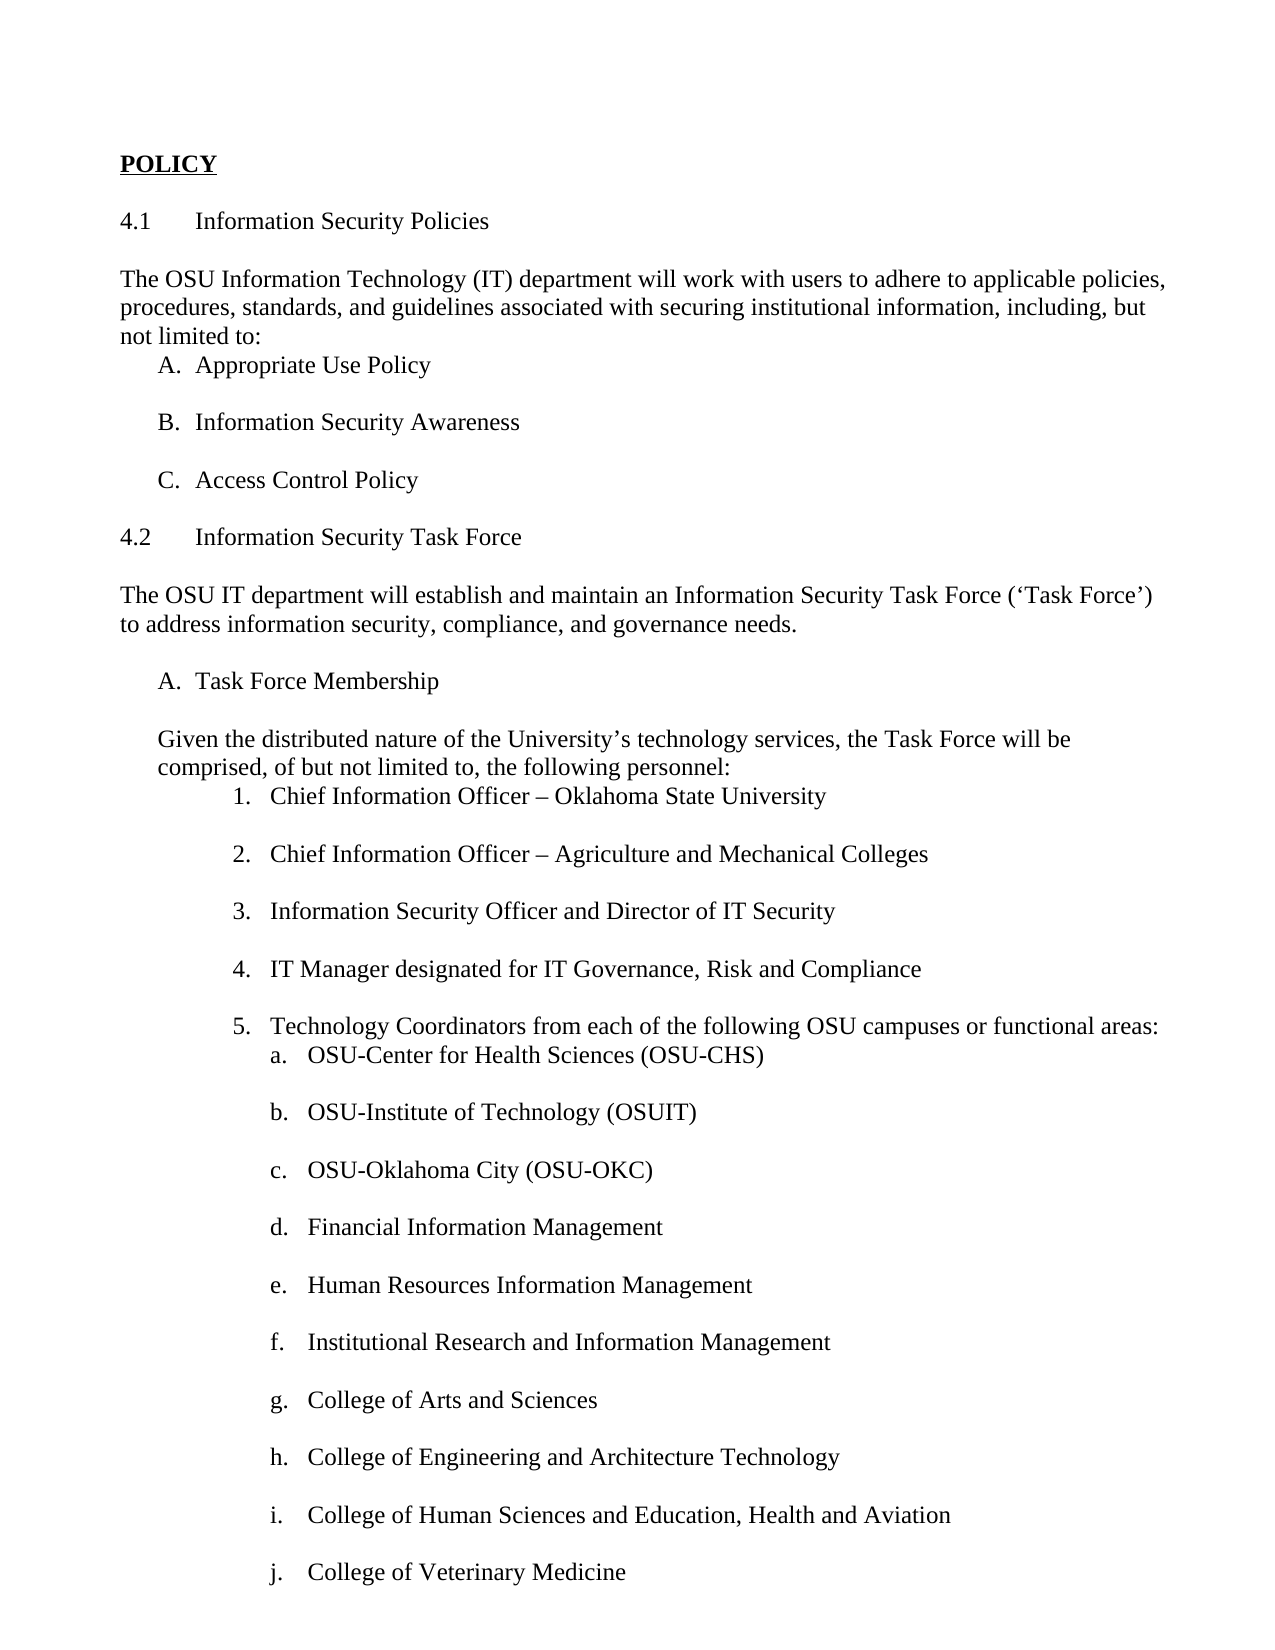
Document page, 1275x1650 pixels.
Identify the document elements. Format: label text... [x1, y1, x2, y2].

list OSU-Institute of Technology (OSUIT) [270, 1097, 1173, 1126]
list College of Arts and Sciences [270, 1385, 1173, 1414]
text 4.2 Information Security Task Force [120, 522, 1173, 551]
list Information Security Awareness [157, 407, 1173, 436]
list College of Human Sciences and Education, Health and Aviation [270, 1500, 1173, 1529]
list Financial Information Management [270, 1212, 1173, 1241]
list IT Manager designated for IT Governance, Risk and Compliance [232, 954, 1173, 982]
list Institutional Research and Information Management [270, 1327, 1173, 1356]
list Chief Information Officer – Oklahoma State University [232, 781, 1173, 810]
list Information Security Officer and Director of IT Security [232, 896, 1173, 925]
list Task Force Membership [157, 666, 1173, 695]
list College of Veterinary Medicine [270, 1557, 1173, 1586]
list OSU-Center for Health Sciences (OSU-CHS) [270, 1040, 1173, 1069]
text 4.1 Information Security Policies [120, 206, 1173, 235]
list Chief Information Officer – Agriculture and Mechanical Colleges [232, 839, 1173, 867]
text Given the distributed nature of the University’s technology services, the Task Force will be comprised, of but not limited to, the following personnel: [157, 724, 1173, 781]
list College of Engineering and Architecture Technology [270, 1442, 1173, 1471]
text The OSU Information Technology (IT) department will work with users to adhere to applicable policies, procedures, standards, and guidelines associated with securing institutional information, including, but not limited to: [120, 264, 1173, 350]
list Appropriate Use Policy [157, 350, 1173, 379]
text The OSU IT department will establish and maintain an Information Security Task Force (‘Task Force’) to address information security, compliance, and governance needs. [120, 580, 1173, 637]
list Human Resources Information Management [270, 1270, 1173, 1299]
list OSU-Oklahoma City (OSU-OKC) [270, 1155, 1173, 1184]
text POLICY [120, 149, 1173, 177]
list Technology Coordinators from each of the following OSU campuses or functional areas: [232, 1011, 1173, 1040]
list Access Control Policy [157, 465, 1173, 494]
